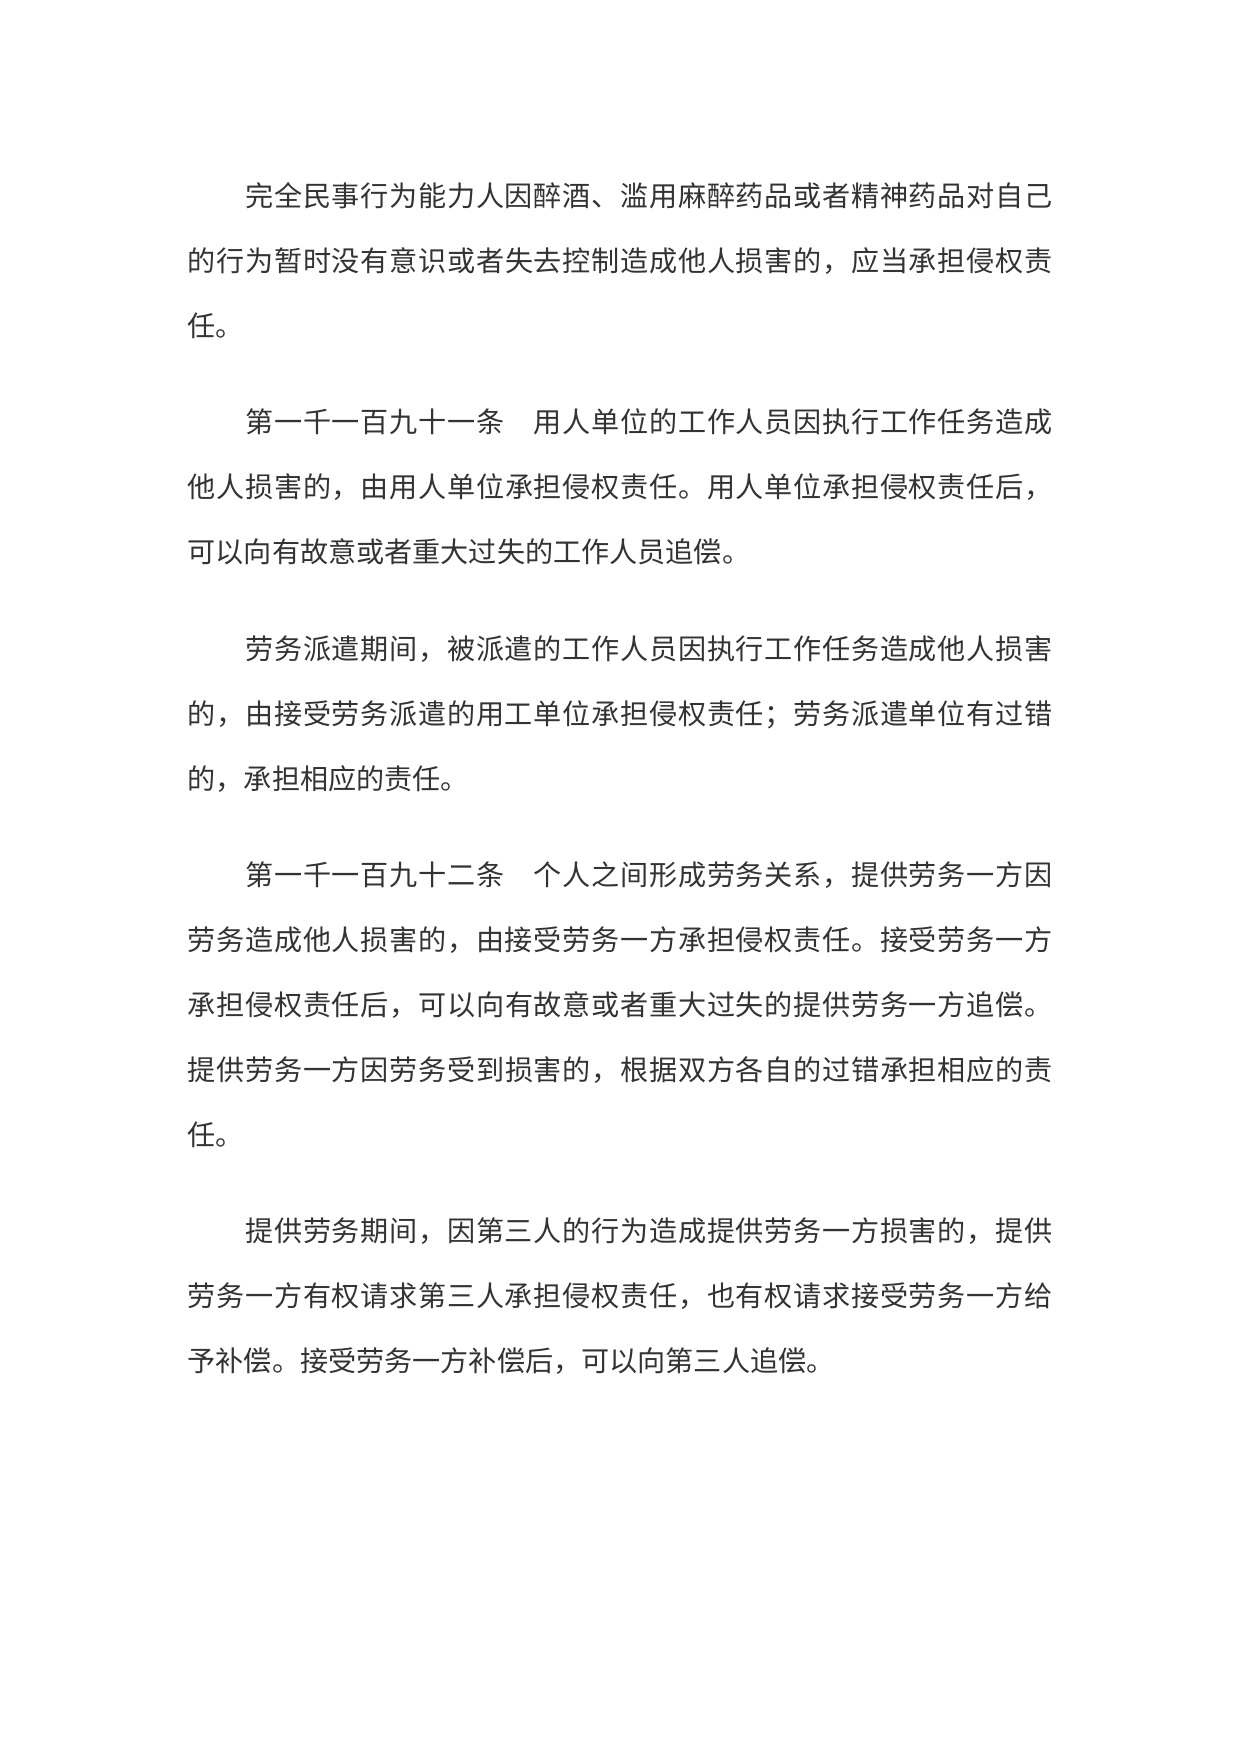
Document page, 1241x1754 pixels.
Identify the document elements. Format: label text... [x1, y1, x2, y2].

text 第一千一百九十二条 个人之间形成劳务关系，提供劳务一方因劳务造成他人损害的，由接受劳务一方承担侵权责任。接受劳务一方承担侵权责任后，可以向有故意或者重大过失的提供劳务一方追偿。提供劳务一方因劳务受到损害的，根据双方各自的过错承担相应的责任。 [187, 841, 1053, 1166]
text 劳务派遣期间，被派遣的工作人员因执行工作任务造成他人损害的，由接受劳务派遣的用工单位承担侵权责任；劳务派遣单位有过错的，承担相应的责任。 [187, 614, 1053, 809]
text 提供劳务期间，因第三人的行为造成提供劳务一方损害的，提供劳务一方有权请求第三人承担侵权责任，也有权请求接受劳务一方给予补偿。接受劳务一方补偿后，可以向第三人追偿。 [187, 1197, 1053, 1392]
text 第一千一百九十一条 用人单位的工作人员因执行工作任务造成他人损害的，由用人单位承担侵权责任。用人单位承担侵权责任后，可以向有故意或者重大过失的工作人员追偿。 [187, 388, 1053, 583]
text 完全民事行为能力人因醉酒、滥用麻醉药品或者精神药品对自己的行为暂时没有意识或者失去控制造成他人损害的，应当承担侵权责任。 [187, 162, 1053, 357]
